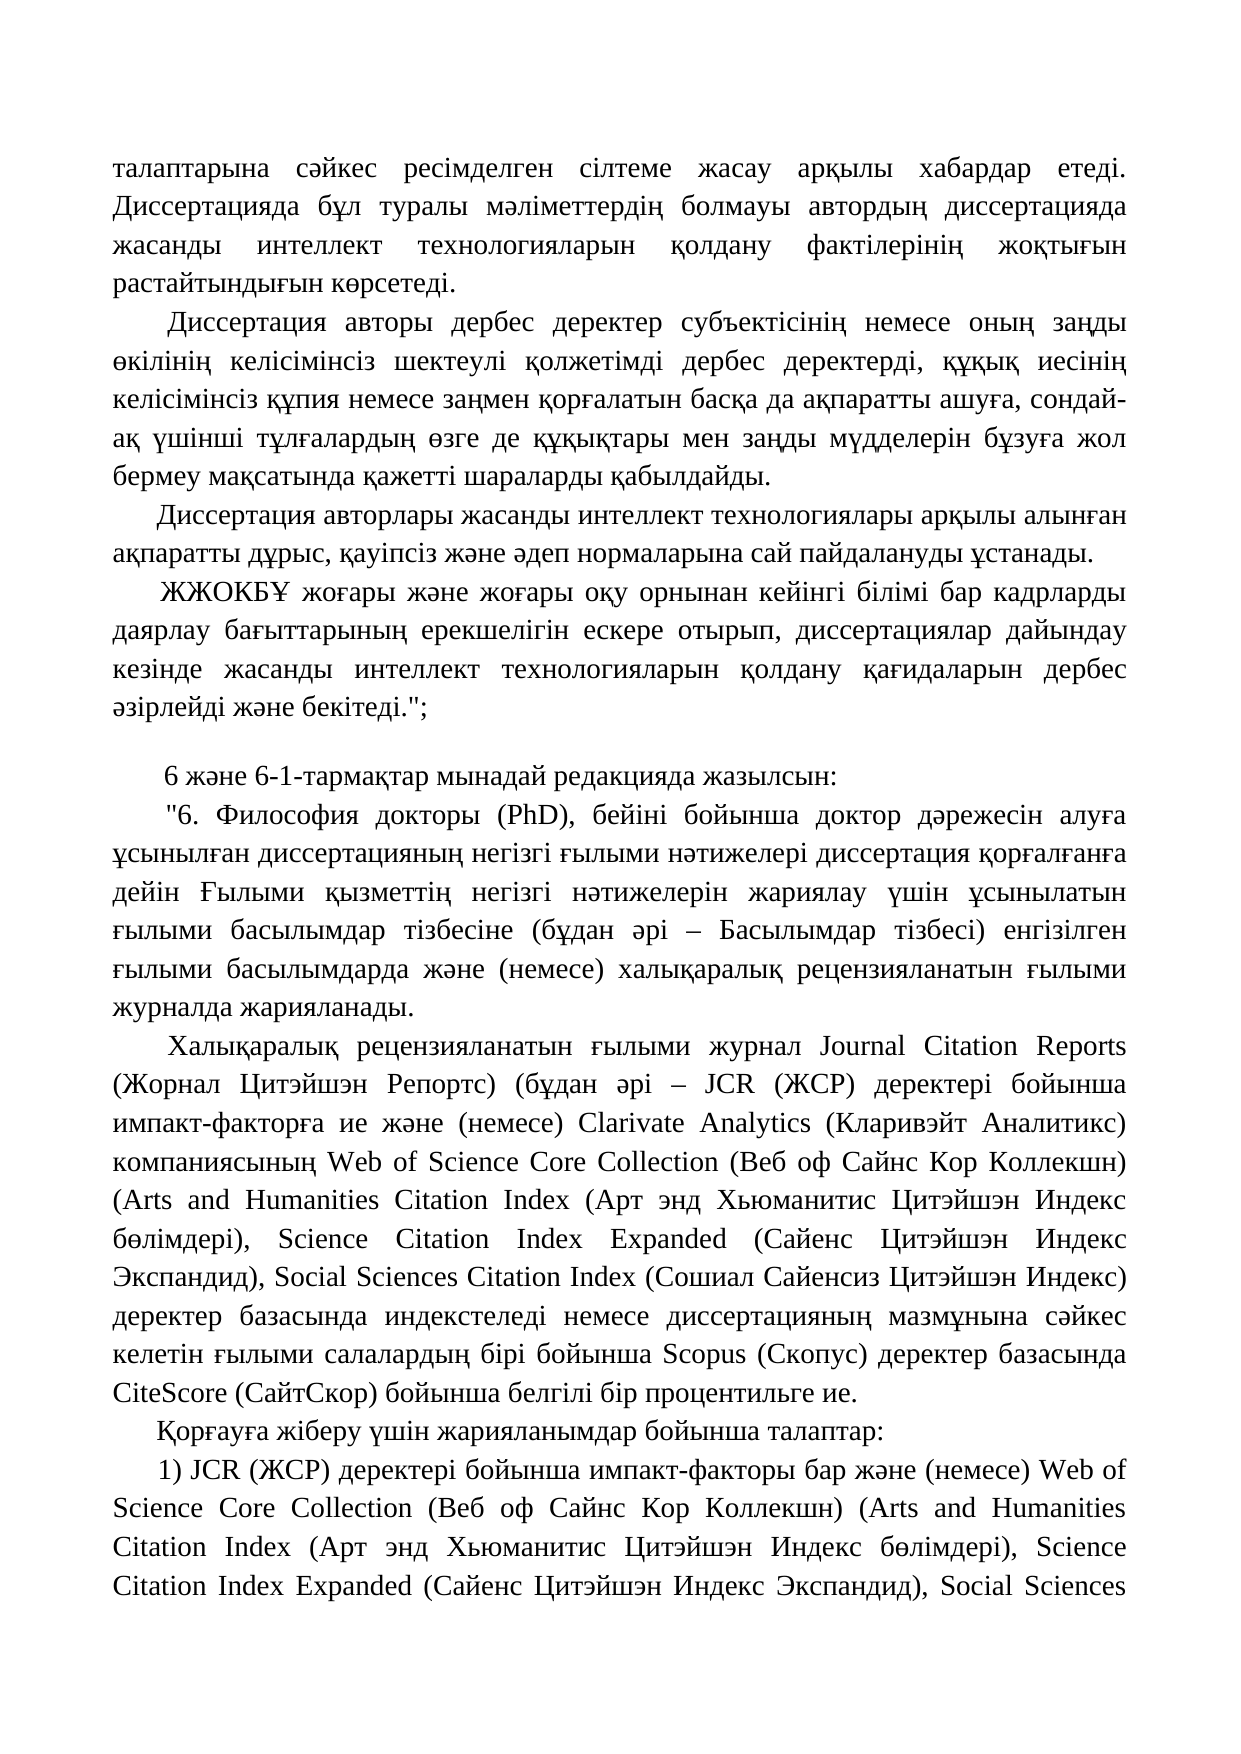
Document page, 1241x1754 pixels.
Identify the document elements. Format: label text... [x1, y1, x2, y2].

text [112, 1452, 1128, 1601]
text Диссертация авторы дербес деректер субъектісінің немесе оның заңды өкілінің келісімінсіз шектеулі қолжетімді дербес деректерді, құқық иесінің келісімінсіз құпия немесе заңмен қорғалатын басқа да ақпаратты ашуға, сондай-ақ үшінші тұлғалардың өзге де құқықтары мен заңды мүдделерін бұзуға жол бермеу мақсатында қажетті шараларды қабылдайды. [112, 304, 1128, 492]
text Диссертация авторлары жасанды интеллект технологиялары арқылы алынған ақпаратты дұрыс, қауіпсіз және әдеп нормаларына сай пайдалануды ұстанады. [112, 497, 1128, 569]
text ЖЖОКБҰ жоғары және жоғары оқу орнынан кейінгі білімі бар кадрларды даярлау бағыттарының ерекшелігін ескере отырып, диссертациялар дайындау кезінде жасанды интеллект технологияларын қолдану қағидаларын дербес әзірлейді және бекітеді."; [112, 574, 1128, 723]
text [112, 150, 1128, 299]
text Қорғауға жіберу үшін жарияланымдар бойынша талаптар: [112, 1413, 1128, 1447]
text 6 және 6-1-тармақтар мынадай редакцияда жазылсын: [112, 758, 1128, 792]
text Халықаралық рецензияланатын ғылыми журнал Journal Citation Reports (Жорнал Цитэйшэн Репортс) (бұдан әрі – JCR (ЖСР) деректері бойынша импакт-факторға ие және (немесе) Clarivate Analytics (Кларивэйт Аналитикс) компаниясының Web of Science Core Collection (Веб оф Сайнс Кор Коллекшн) (Arts and Humanities Citation Index (Арт энд Хьюманитис Цитэйшэн Индекс бөлімдері), Science Citation Index Expanded (Сайенс Цитэйшэн Индекс Экспандид), Social Sciences Citation Index (Сошиал Сайенсиз Цитэйшэн Индекс) деректер базасында индекстеледі немесе диссертацияның мазмұнына сәйкес келетін ғылыми салалардың бірі бойынша Scopus (Скопус) деректер базасында CiteScore (СайтСкор) бойынша белгілі бір процентильге ие. [112, 1028, 1128, 1408]
text "6. Философия докторы (PhD), бейіні бойынша доктор дәрежесін алуға ұсынылған диссертацияның негізгі ғылыми нәтижелері диссертация қорғалғанға дейін Ғылыми қызметтің негізгі нәтижелерін жариялау үшін ұсынылатын ғылыми басылымдар тізбесіне (бұдан әрі – Басылымдар тізбесі) енгізілген ғылыми басылымдарда және (немесе) халықаралық рецензияланатын ғылыми журналда жарияланады. [112, 797, 1128, 1023]
